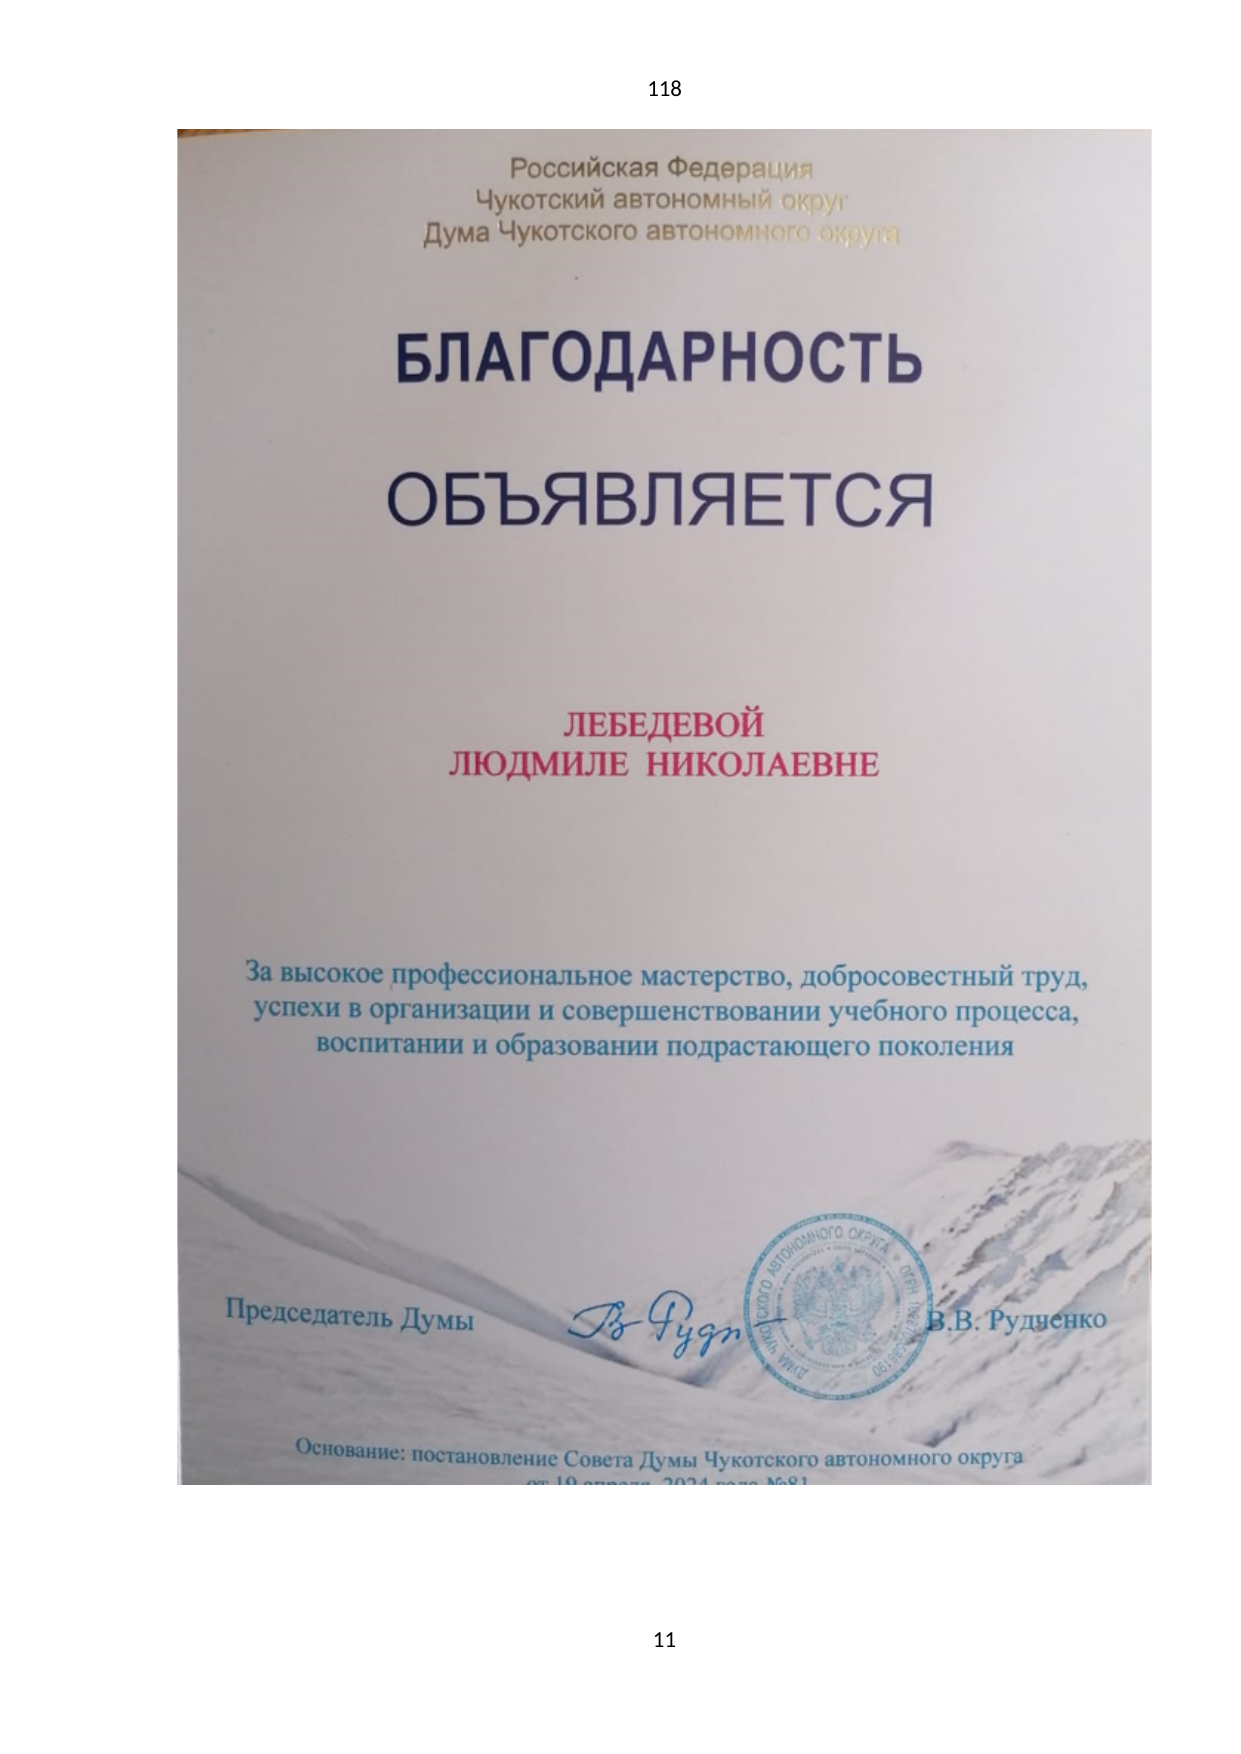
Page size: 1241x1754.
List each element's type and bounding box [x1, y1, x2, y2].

picture [177, 129, 1152, 1485]
